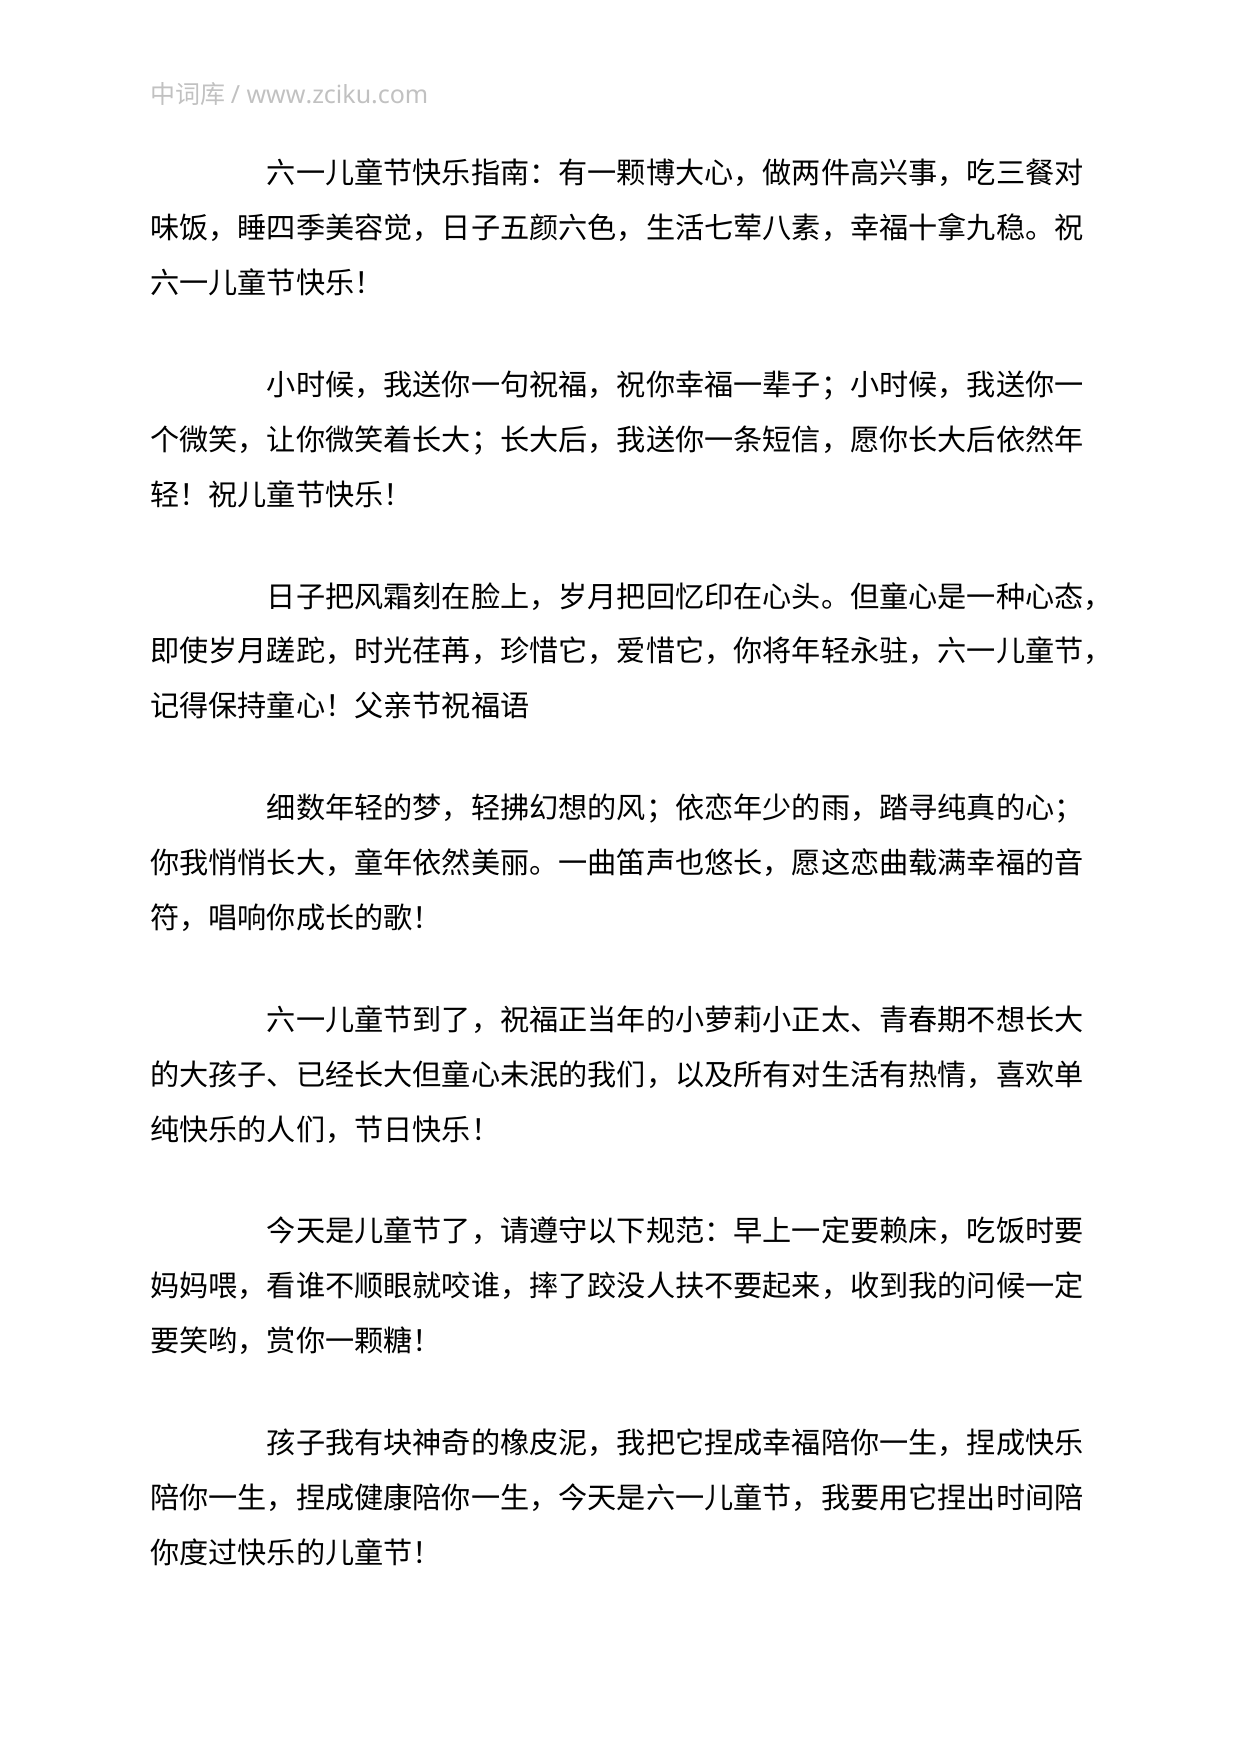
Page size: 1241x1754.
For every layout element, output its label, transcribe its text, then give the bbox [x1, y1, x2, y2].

text 今天是儿童节了，请遵守以下规范：早上一定要赖床，吃饭时要妈妈喂，看谁不顺眼就咬谁，摔了跤没人扶不要起来，收到我的问候一定要笑哟，赏你一颗糖！ [150, 1208, 1090, 1360]
text 孩子我有块神奇的橡皮泥，我把它捏成幸福陪你一生，捏成快乐陪你一生，捏成健康陪你一生，今天是六一儿童节，我要用它捏出时间陪你度过快乐的儿童节！ [150, 1419, 1090, 1571]
text 细数年轻的梦，轻拂幻想的风；依恋年少的雨，踏寻纯真的心；你我悄悄长大，童年依然美丽。一曲笛声也悠长，愿这恋曲载满幸福的音符，唱响你成长的歌！ [150, 785, 1090, 937]
text 日子把风霜刻在脸上，岁月把回忆印在心头。但童心是一种心态，即使岁月蹉跎，时光荏苒，珍惜它，爱惜它，你将年轻永驻，六一儿童节，记得保持童心！父亲节祝福语 [150, 573, 1090, 725]
text 六一儿童节到了，祝福正当年的小萝莉小正太、青春期不想长大的大孩子、已经长大但童心未泯的我们，以及所有对生活有热情，喜欢单纯快乐的人们，节日快乐！ [150, 996, 1090, 1148]
text 小时候，我送你一句祝福，祝你幸福一辈子；小时候，我送你一个微笑，让你微笑着长大；长大后，我送你一条短信，愿你长大后依然年轻！祝儿童节快乐！ [150, 362, 1090, 514]
text 六一儿童节快乐指南：有一颗博大心，做两件高兴事，吃三餐对味饭，睡四季美容觉，日子五颜六色，生活七荤八素，幸福十拿九稳。祝六一儿童节快乐！ [150, 150, 1090, 302]
